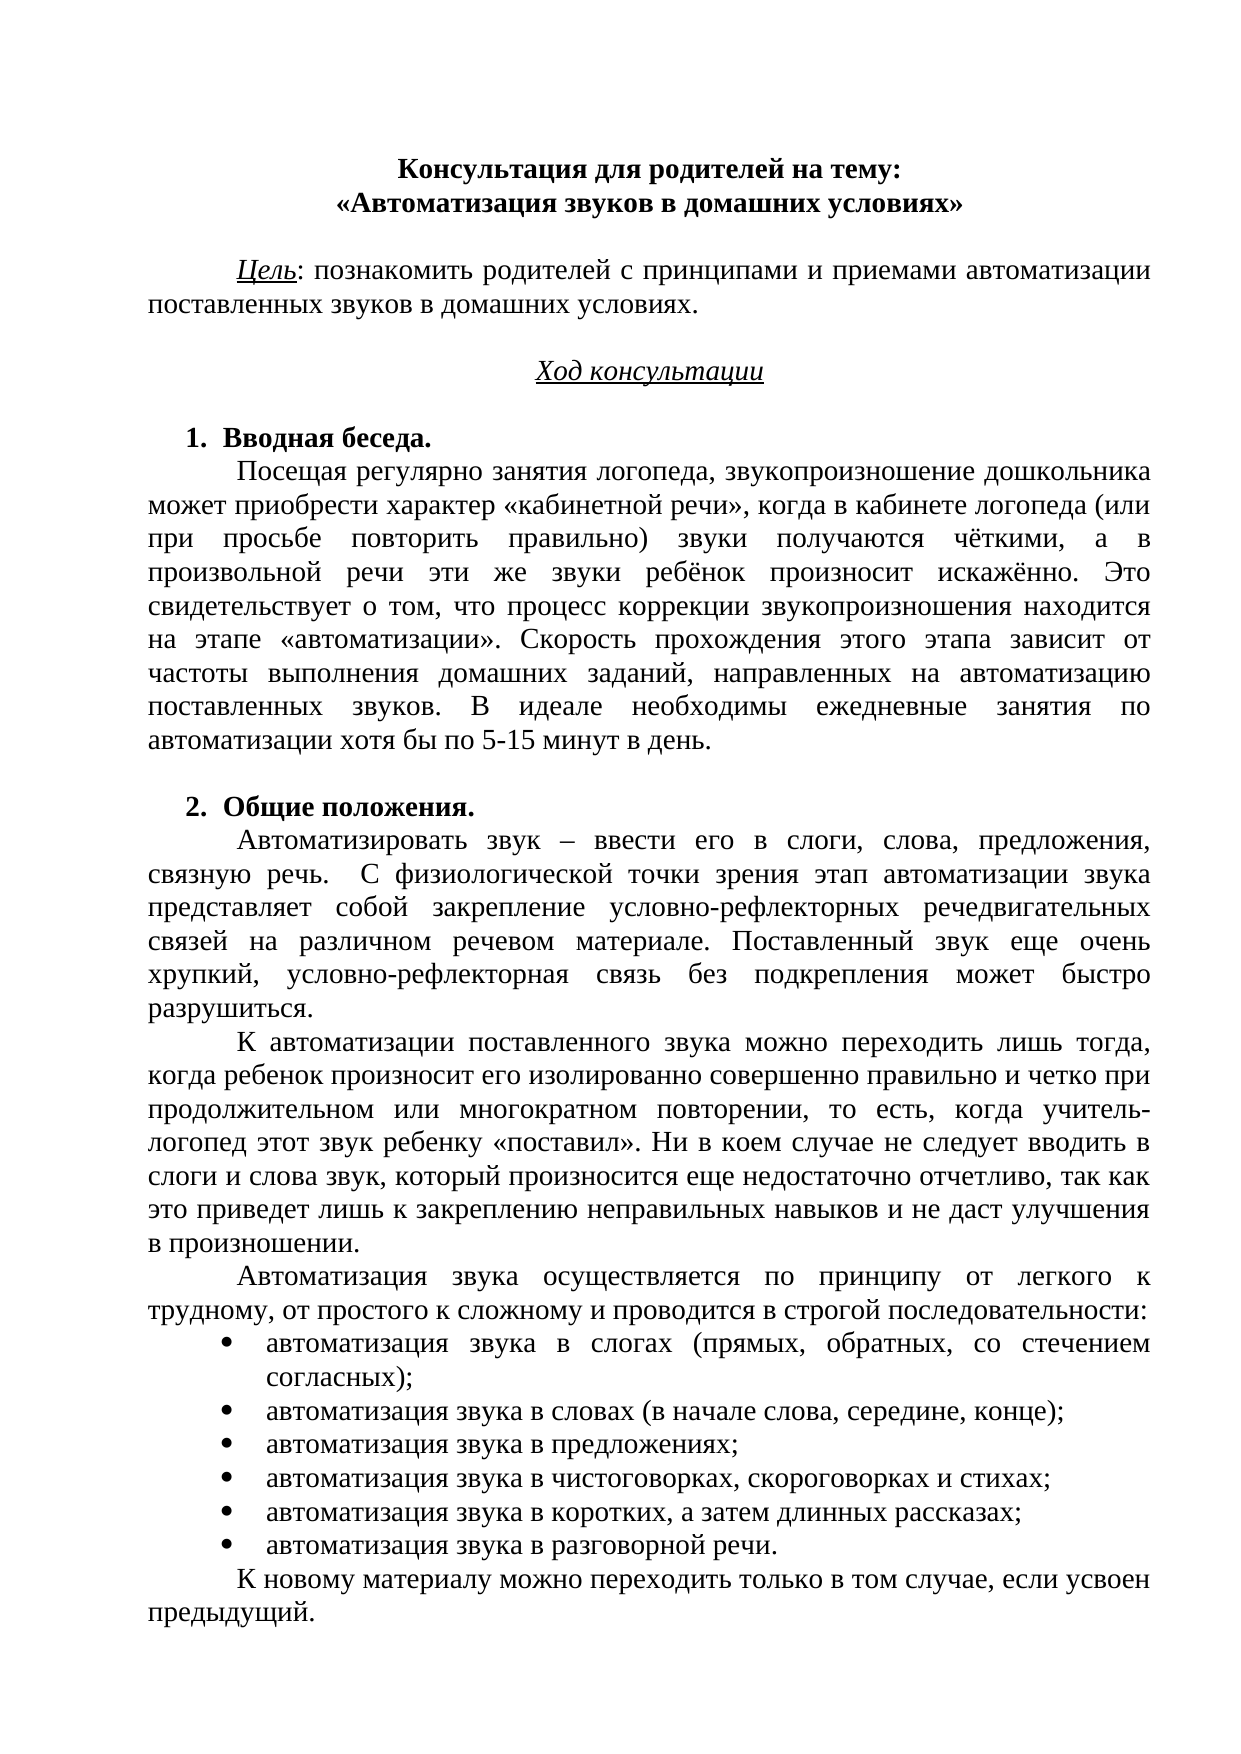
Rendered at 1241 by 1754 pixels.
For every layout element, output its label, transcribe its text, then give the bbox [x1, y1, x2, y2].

text Цель: познакомить родителей с принципами и приемами автоматизации поставленных звуков в домашних условиях. [148, 252, 1152, 319]
text Ход консультации [148, 353, 1152, 386]
text К автоматизации поставленного звука можно переходить лишь тогда, когда ребенок произносит его изолированно совершенно правильно и четко при продолжительном или многократном повторении, то есть, когда учитель-логопед этот звук ребенку «поставил». Ни в коем случае не следует вводить в слоги и слова звук, который произносится еще недостаточно отчетливо, так как это приведет лишь к закреплению неправильных навыков и не даст улучшения в произношении. [148, 1024, 1152, 1258]
list Вводная беседа. [185, 420, 1152, 453]
list автоматизация звука в коротких, а затем длинных рассказах; [222, 1494, 1152, 1527]
text К новому материалу можно переходить только в том случае, если усвоен предыдущий. [148, 1561, 1152, 1628]
text Консультация для родителей на тему: [148, 152, 1152, 185]
text Автоматизация звука осуществляется по принципу от легкого к трудному, от простого к сложному и проводится в строгой последовательности: [148, 1258, 1152, 1326]
text Посещая регулярно занятия логопеда, звукопроизношение дошкольника может приобрести характер «кабинетной речи», когда в кабинете логопеда (или при просьбе повторить правильно) звуки получаются чёткими, а в произвольной речи эти же звуки ребёнок произносит искажённо. Это свидетельствует о том, что процесс коррекции звукопроизношения находится на этапе «автоматизации». Скорость прохождения этого этапа зависит от частоты выполнения домашних заданий, направленных на автоматизацию поставленных звуков. В идеале необходимы ежедневные занятия по автоматизации хотя бы по 5-15 минут в день. [148, 453, 1152, 755]
list автоматизация звука в слогах (прямых, обратных, со стечением согласных); [222, 1326, 1152, 1393]
list автоматизация звука в разговорной речи. [222, 1527, 1152, 1561]
text «Автоматизация звуков в домашних условиях» [148, 185, 1152, 219]
list автоматизация звука в словах (в начале слова, середине, конце); [222, 1393, 1152, 1426]
text Автоматизировать звук – ввести его в слоги, слова, предложения, связную речь. С физиологической точки зрения этап автоматизации звука представляет собой закрепление условно-рефлекторных речедвигательных связей на различном речевом материале. Поставленный звук еще очень хрупкий, условно-рефлекторная связь без подкрепления может быстро разрушиться. [148, 822, 1152, 1024]
list Общие положения. [185, 789, 1152, 822]
list автоматизация звука в чистоговорках, скороговорках и стихах; [222, 1460, 1152, 1494]
list автоматизация звука в предложениях; [222, 1426, 1152, 1460]
